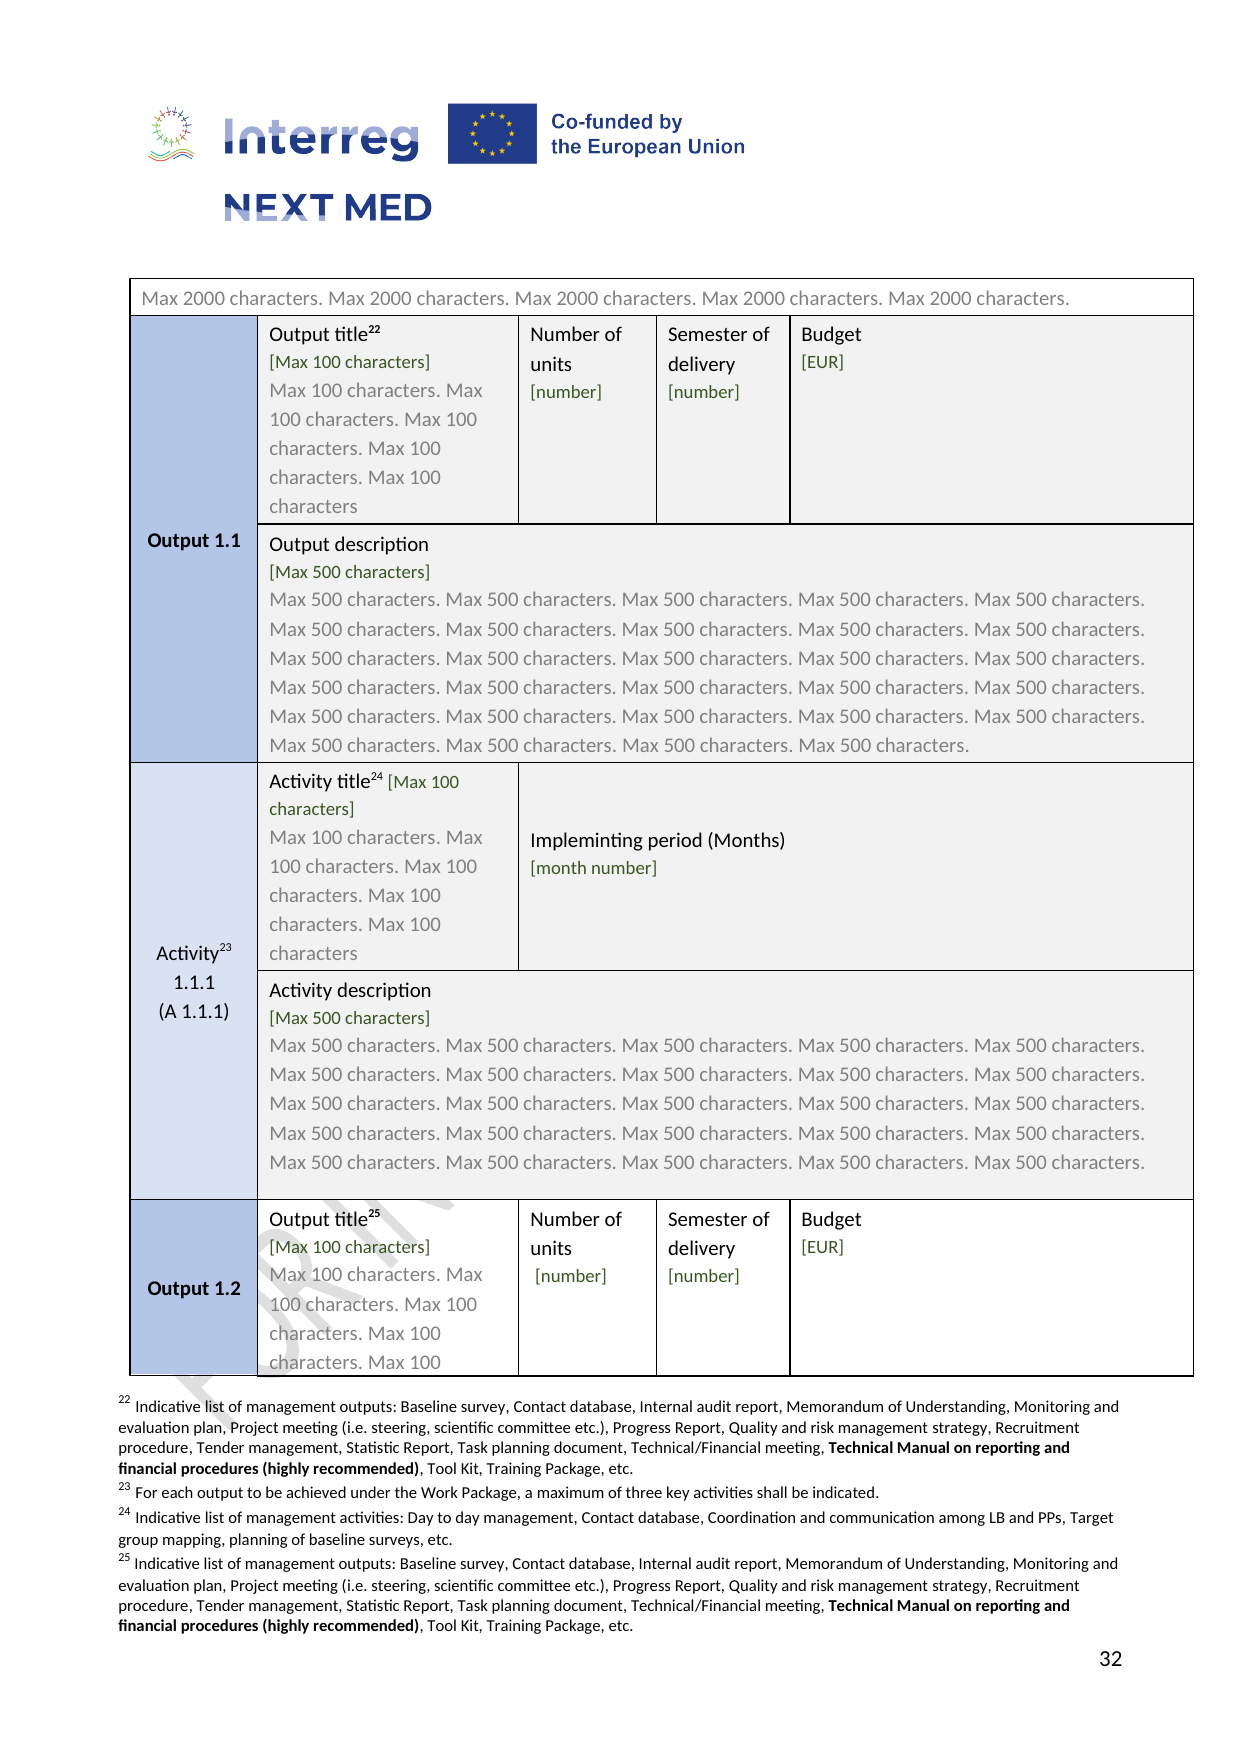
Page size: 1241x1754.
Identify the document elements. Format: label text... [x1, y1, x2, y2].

table_cell Activity title [Max 100 characters] Max 100 characters. Max 100 characters. Max 100 characters. Max 100 characters. Max 100 characters [258, 763, 518, 970]
table_cell Number of units [number] [519, 316, 656, 523]
table_cell Activity description [Max 500 characters] Max 500 characters. Max 500 characters. Max 500 characters. Max 500 characters. Max 500 characters. Max 500 characters. Max 500 characters. Max 500 characters. Max 500 characters. Max 500 characters. Max 500 characters. Max 500 characters. Max 500 characters. Max 500 characters. Max 500 characters. Max 500 characters. Max 500 characters. Max 500 characters. Max 500 characters. Max 500 characters. Max 500 characters. Max 500 characters. Max 500 characters. Max 500 characters. Max 500 characters. [258, 971, 1193, 1199]
table_cell Output 1.1 [131, 316, 257, 762]
table_cell Output title [Max 100 characters] Max 100 characters. Max 100 characters. Max 100 characters. Max 100 characters. Max 100 characters [258, 1200, 518, 1374]
table_cell Semester of delivery [number] [657, 1200, 789, 1374]
table_cell Output title [Max 100 characters] Max 100 characters. Max 100 characters. Max 100 characters. Max 100 characters. Max 100 characters [258, 316, 518, 523]
picture [118, 73, 775, 251]
table_cell Impleminting period (Months) [month number] [519, 763, 1193, 970]
table_cell Output description [Max 500 characters] Max 500 characters. Max 500 characters. Max 500 characters. Max 500 characters. Max 500 characters. Max 500 characters. Max 500 characters. Max 500 characters. Max 500 characters. Max 500 characters. Max 500 characters. Max 500 characters. Max 500 characters. Max 500 characters. Max 500 characters. Max 500 characters. Max 500 characters. Max 500 characters. Max 500 characters. Max 500 characters. Max 500 characters. Max 500 characters. Max 500 characters. Max 500 characters. Max 500 characters. Max 500 characters. Max 500 characters. Max 500 characters. Max 500 characters. [258, 525, 1193, 762]
table_cell Budget [EUR] [791, 316, 1193, 523]
table_cell Activity 1.1.1 (A 1.1.1) [131, 763, 257, 1199]
table_cell Semester of delivery [number] [657, 316, 789, 523]
table_cell Number of units [number] [519, 1200, 656, 1374]
table_cell Output 1.2 [131, 1200, 257, 1374]
table_cell Budget [EUR] [791, 1200, 1193, 1374]
